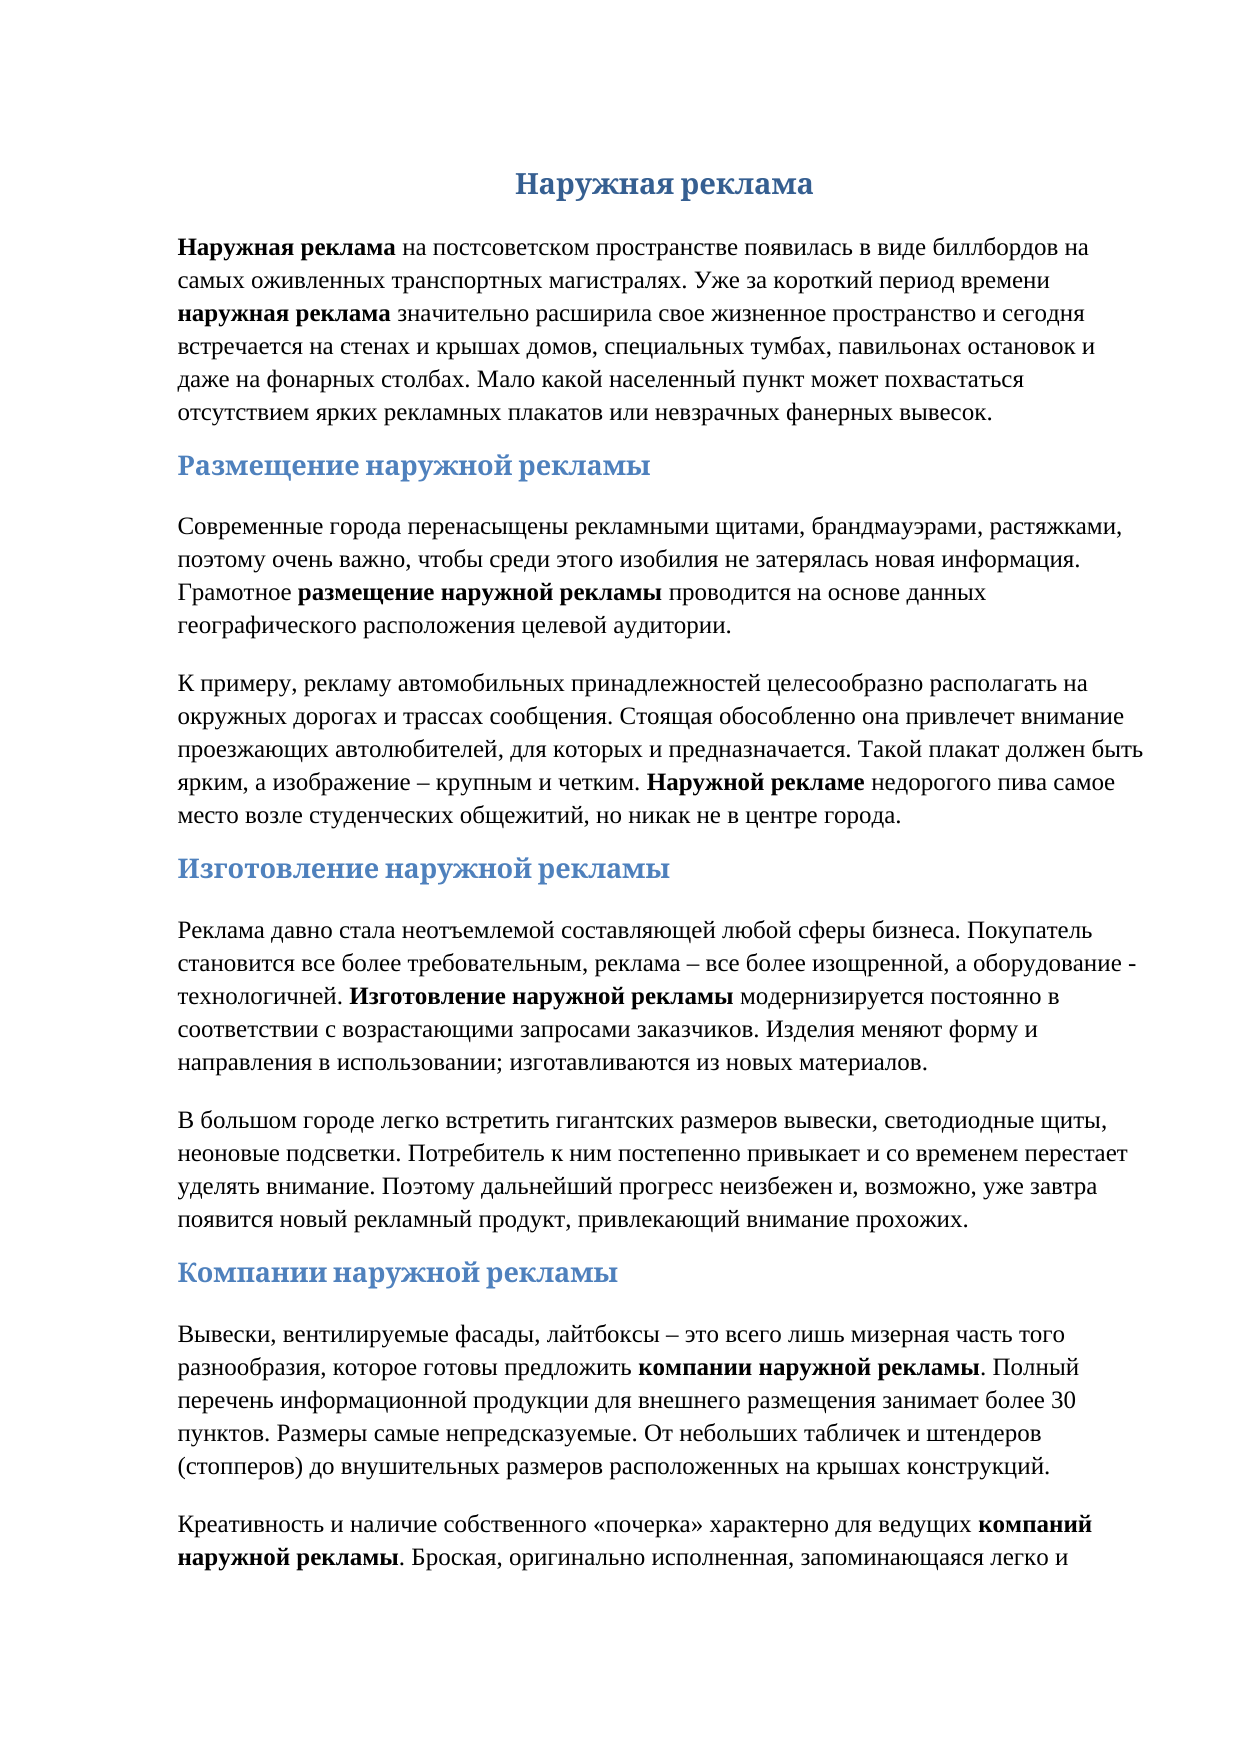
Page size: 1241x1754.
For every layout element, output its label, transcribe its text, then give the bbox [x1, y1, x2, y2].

text Вывески, вентилируемые фасады, лайтбоксы – это всего лишь мизерная часть того разнообразия, которое готовы предложить компании наружной рекламы. Полный перечень информационной продукции для внешнего размещения занимает более 30 пунктов. Размеры самые непредсказуемые. От небольших табличек и штендеров (стопперов) до внушительных размеров расположенных на крышах конструкций. [177, 1319, 1152, 1480]
text Реклама давно стала неотъемлемой составляющей любой сферы бизнеса. Покупатель становится все более требовательным, реклама – все более изощренной, а оборудование - технологичней. Изготовление наружной рекламы модернизируется постоянно в соответствии с возрастающими запросами заказчиков. Изделия меняют форму и направления в использовании; изготавливаются из новых материалов. [177, 915, 1152, 1076]
subtitle Размещение наружной рекламы [177, 451, 1152, 482]
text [177, 1509, 1152, 1571]
text Современные города перенасыщены рекламными щитами, брандмауэрами, растяжками, поэтому очень важно, чтобы среди этого изобилия не затерялась новая информация. Грамотное размещение наружной рекламы проводится на основе данных географического расположения целевой аудитории. [177, 511, 1152, 639]
subtitle Наружная реклама [177, 168, 1152, 202]
text К примеру, рекламу автомобильных принадлежностей целесообразно располагать на окружных дорогах и трассах сообщения. Стоящая обособленно она привлечет внимание проезжающих автолюбителей, для которых и предназначается. Такой плакат должен быть ярким, а изображение – крупным и четким. Наружной рекламе недорогого пива самое место возле студенческих общежитий, но никак не в центре города. [177, 668, 1152, 829]
subtitle Изготовление наружной рекламы [177, 854, 1152, 886]
text Наружная реклама на постсоветском пространстве появилась в виде биллбордов на самых оживленных транспортных магистралях. Уже за короткий период времени наружная реклама значительно расширила свое жизненное пространство и сегодня встречается на стенах и крышах домов, специальных тумбах, павильонах остановок и даже на фонарных столбах. Мало какой населенный пункт может похвастаться отсутствием ярких рекламных плакатов или невзрачных фанерных вывесок. [177, 232, 1152, 426]
subtitle Компании наружной рекламы [177, 1258, 1152, 1289]
text В большом городе легко встретить гигантских размеров вывески, светодиодные щиты, неоновые подсветки. Потребитель к ним постепенно привыкает и со временем перестает уделять внимание. Поэтому дальнейший прогресс неизбежен и, возможно, уже завтра появится новый рекламный продукт, привлекающий внимание прохожих. [177, 1105, 1152, 1233]
